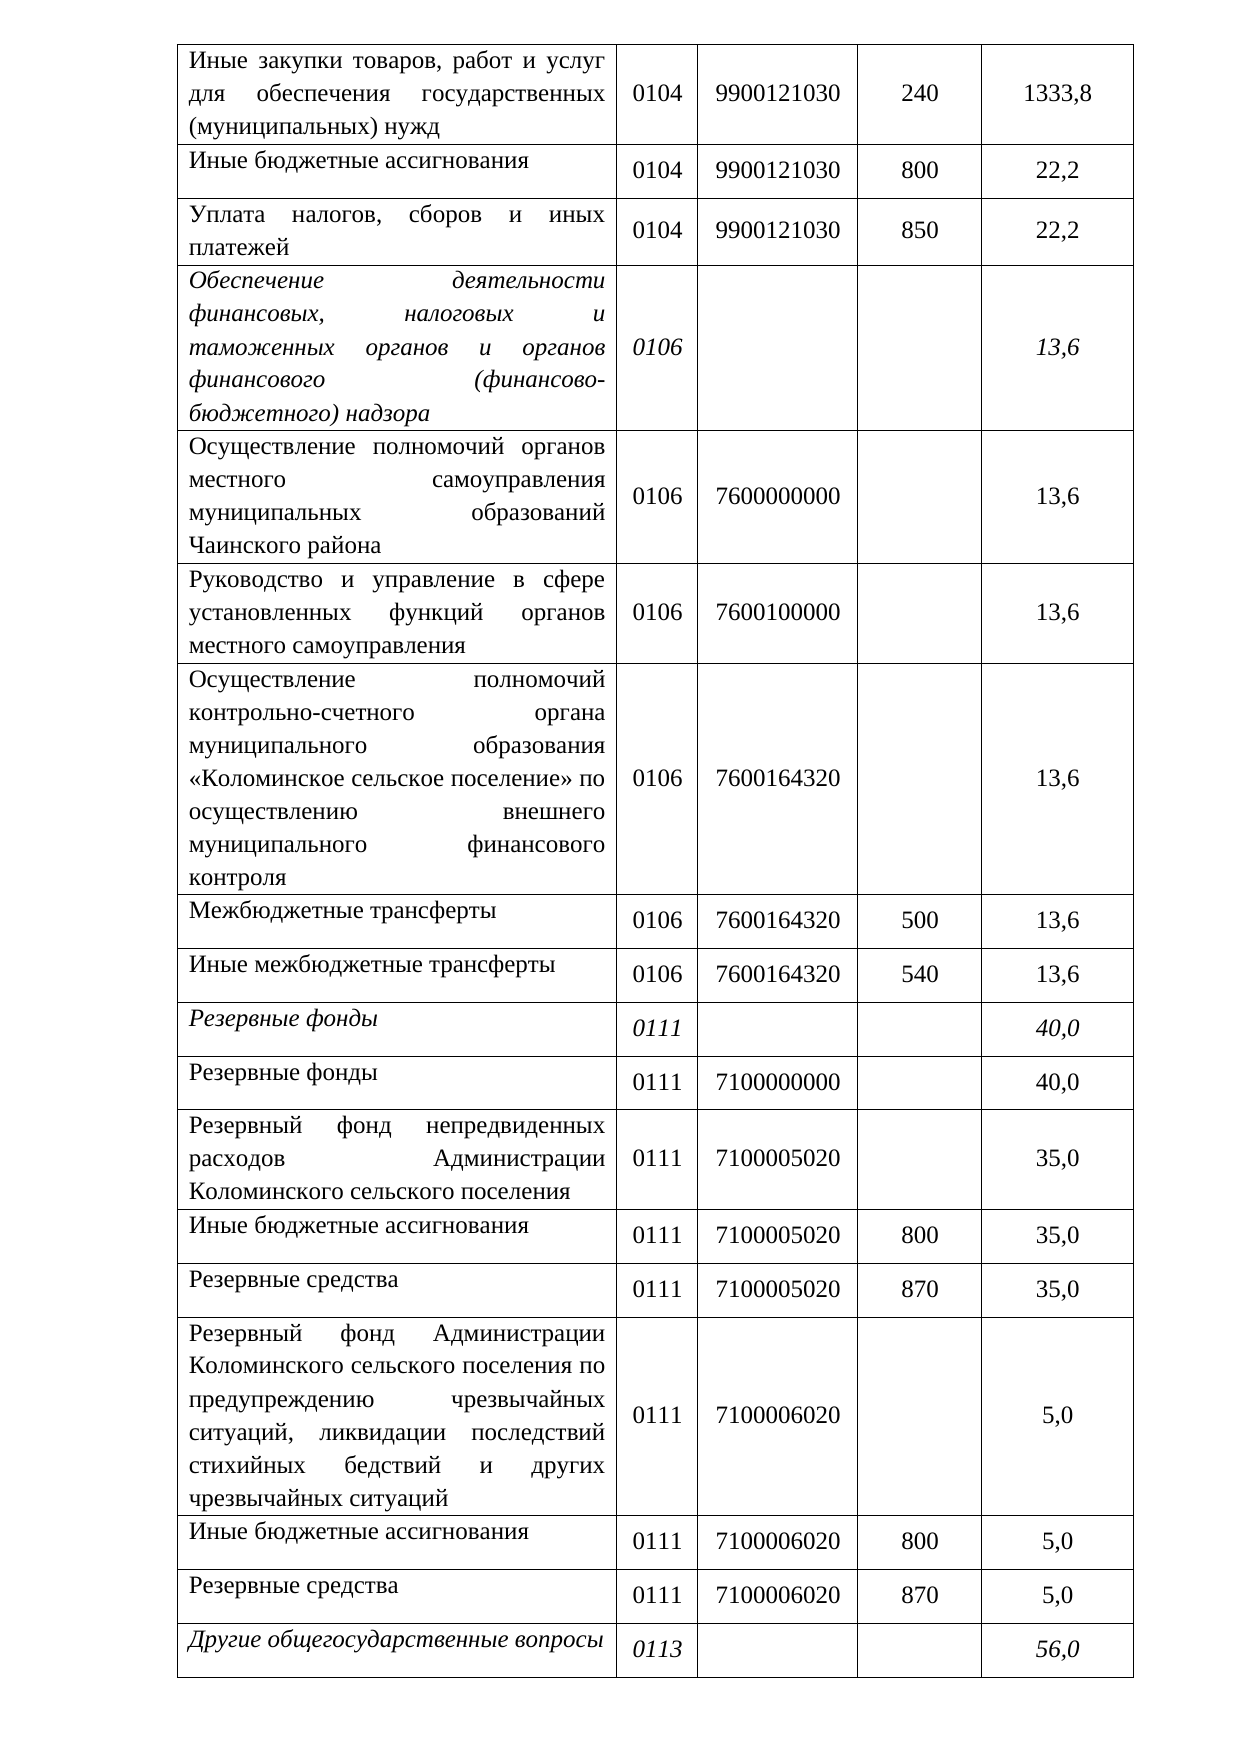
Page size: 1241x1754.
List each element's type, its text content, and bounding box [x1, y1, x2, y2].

table_cell 56,0 [982, 1624, 1133, 1677]
table_cell 0106 [617, 664, 697, 894]
table_cell 7100006020 [698, 1570, 857, 1623]
table_cell Резервный фонд непредвиденных расходов Администрации Коломинского сельского поселения [178, 1110, 616, 1209]
table_cell [858, 1003, 981, 1056]
table_cell 7100005020 [698, 1110, 857, 1209]
table_cell 13,6 [982, 266, 1133, 430]
table_cell 540 [858, 949, 981, 1002]
table_cell 7600164320 [698, 664, 857, 894]
table_cell Иные бюджетные ассигнования [178, 1516, 616, 1569]
table_cell 13,6 [982, 949, 1133, 1002]
table_cell 7600164320 [698, 895, 857, 948]
table_cell 0113 [617, 1624, 697, 1677]
table_cell 0106 [617, 895, 697, 948]
table_cell 7100005020 [698, 1264, 857, 1317]
table_cell 7100005020 [698, 1210, 857, 1263]
table_cell 800 [858, 1516, 981, 1569]
table_cell Обеспечение деятельности финансовых, налоговых и таможенных органов и органов финансового (финансово-бюджетного) надзора [178, 266, 616, 430]
table_cell [858, 664, 981, 894]
table_cell 0106 [617, 431, 697, 563]
table_cell 240 [858, 45, 981, 144]
table_cell 5,0 [982, 1516, 1133, 1569]
table_cell Осуществление полномочий органов местного самоуправления муниципальных образований Чаинского района [178, 431, 616, 563]
table_cell 0111 [617, 1003, 697, 1056]
table_cell [858, 1057, 981, 1109]
table_cell 870 [858, 1264, 981, 1317]
table_cell 7100006020 [698, 1318, 857, 1515]
table_cell Руководство и управление в сфере установленных функций органов местного самоуправления [178, 564, 616, 663]
table_cell 7100006020 [698, 1516, 857, 1569]
table_cell 850 [858, 199, 981, 264]
table_cell 0111 [617, 1516, 697, 1569]
table_cell [698, 1003, 857, 1056]
table_cell 0111 [617, 1318, 697, 1515]
table_cell 7100000000 [698, 1057, 857, 1109]
table_cell Иные бюджетные ассигнования [178, 1210, 616, 1263]
table_cell 7600100000 [698, 564, 857, 663]
table_cell 13,6 [982, 664, 1133, 894]
table_cell Иные межбюджетные трансферты [178, 949, 616, 1002]
table_cell Резервный фонд Администрации Коломинского сельского поселения по предупреждению чрезвычайных ситуаций, ликвидации последствий стихийных бедствий и других чрезвычайных ситуаций [178, 1318, 616, 1515]
table_cell Другие общегосударственные вопросы [178, 1624, 616, 1677]
table_cell [858, 1624, 981, 1677]
table_cell 0111 [617, 1264, 697, 1317]
table_cell 13,6 [982, 431, 1133, 563]
table_cell 0106 [617, 949, 697, 1002]
table_cell 35,0 [982, 1110, 1133, 1209]
table_cell [858, 1318, 981, 1515]
table_cell [858, 564, 981, 663]
table_cell 35,0 [982, 1210, 1133, 1263]
table_cell 0104 [617, 45, 697, 144]
table_cell 0111 [617, 1210, 697, 1263]
table_cell 22,2 [982, 199, 1133, 264]
table_cell 0104 [617, 145, 697, 198]
table_cell 0104 [617, 199, 697, 264]
table_cell 40,0 [982, 1057, 1133, 1109]
table_cell [858, 1110, 981, 1209]
table_cell 7600000000 [698, 431, 857, 563]
table_cell Иные бюджетные ассигнования [178, 145, 616, 198]
table_cell 9900121030 [698, 45, 857, 144]
table_cell 800 [858, 1210, 981, 1263]
table_cell 13,6 [982, 895, 1133, 948]
table_cell 5,0 [982, 1318, 1133, 1515]
table_cell 500 [858, 895, 981, 948]
table_cell 22,2 [982, 145, 1133, 198]
table_cell Резервные средства [178, 1570, 616, 1623]
table_cell [698, 266, 857, 430]
table_cell 13,6 [982, 564, 1133, 663]
table_cell 9900121030 [698, 145, 857, 198]
table_cell Иные закупки товаров, работ и услуг для обеспечения государственных (муниципальных) нужд [178, 45, 616, 144]
table_cell Резервные средства [178, 1264, 616, 1317]
table_cell 870 [858, 1570, 981, 1623]
table_cell Уплата налогов, сборов и иных платежей [178, 199, 616, 264]
table_cell 35,0 [982, 1264, 1133, 1317]
table_cell Резервные фонды [178, 1057, 616, 1109]
table_cell [698, 1624, 857, 1677]
table_cell 0106 [617, 266, 697, 430]
table_cell [858, 266, 981, 430]
table_cell 0111 [617, 1057, 697, 1109]
table_cell 800 [858, 145, 981, 198]
table_cell Осуществление полномочий контрольно-счетного органа муниципального образования «Коломинское сельское поселение» по осуществлению внешнего муниципального финансового контроля [178, 664, 616, 894]
table_cell 0111 [617, 1110, 697, 1209]
table_cell 0111 [617, 1570, 697, 1623]
table_cell Резервные фонды [178, 1003, 616, 1056]
table_cell [858, 431, 981, 563]
table_cell Межбюджетные трансферты [178, 895, 616, 948]
table_cell 5,0 [982, 1570, 1133, 1623]
table_cell 7600164320 [698, 949, 857, 1002]
table_cell 0106 [617, 564, 697, 663]
table_cell 40,0 [982, 1003, 1133, 1056]
table_cell 9900121030 [698, 199, 857, 264]
table_cell 1333,8 [982, 45, 1133, 144]
